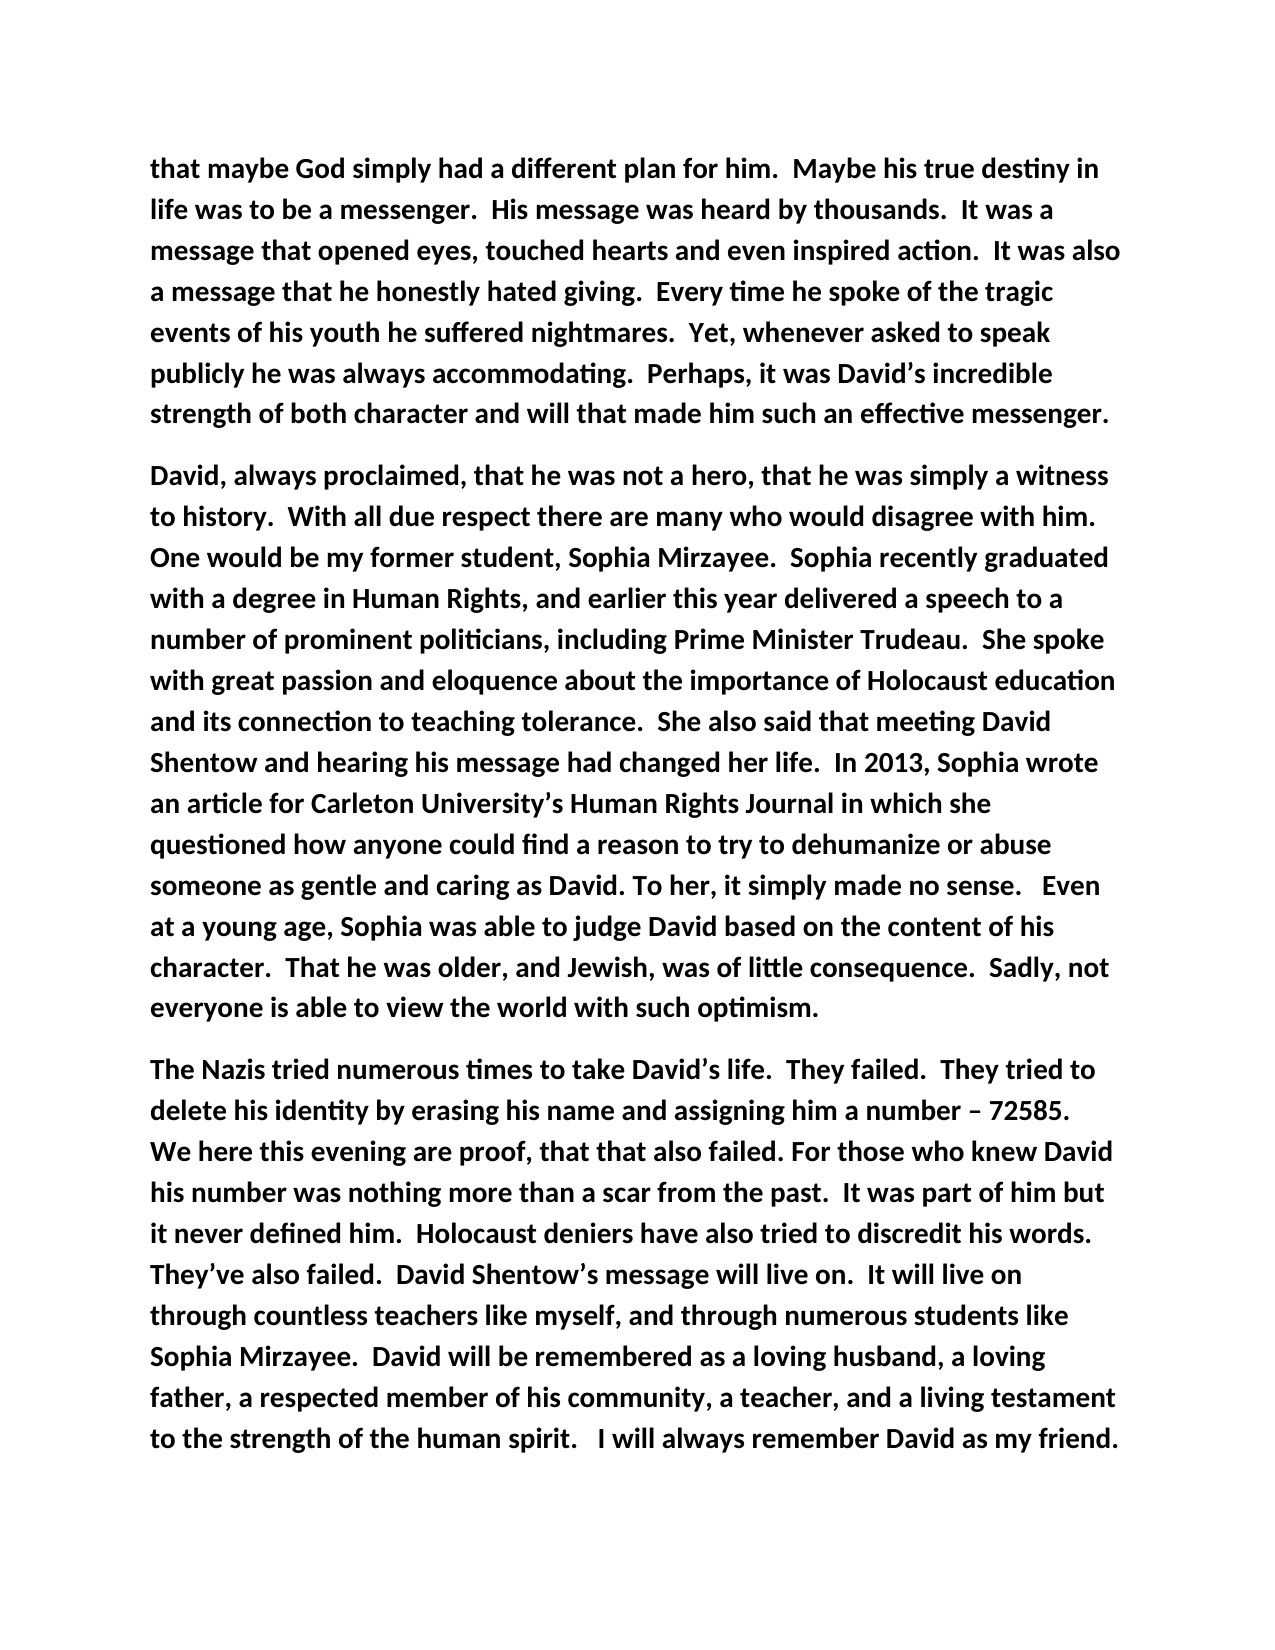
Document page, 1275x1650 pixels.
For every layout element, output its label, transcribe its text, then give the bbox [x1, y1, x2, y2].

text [150, 150, 1125, 431]
text David, always proclaimed, that he was not a hero, that he was simply a witness to history. With all due respect there are many who would disagree with him. One would be my former student, Sophia Mirzayee. Sophia recently graduated with a degree in Human Rights, and earlier this year delivered a speech to a number of prominent politicians, including Prime Minister Trudeau. She spoke with great passion and eloquence about the importance of Holocaust education and its connection to teaching tolerance. She also said that meeting David Shentow and hearing his message had changed her life. In 2013, Sophia wrote an article for Carleton University’s Human Rights Journal in which she questioned how anyone could find a reason to try to dehumanize or abuse someone as gentle and caring as David. To her, it simply made no sense. Even at a young age, Sophia was able to judge David based on the content of his character. That he was older, and Jewish, was of little consequence. Sadly, not everyone is able to view the world with such optimism. [150, 457, 1125, 1025]
text The Nazis tried numerous times to take David’s life. They failed. They tried to delete his identity by erasing his name and assigning him a number – 72585. We here this evening are proof, that that also failed. For those who knew David his number was nothing more than a scar from the past. It was part of him but it never defined him. Holocaust deniers have also tried to discredit his words. They’ve also failed. David Shentow’s message will live on. It will live on through countless teachers like myself, and through numerous students like Sophia Mirzayee. David will be remembered as a loving husband, a loving father, a respected member of his community, a teacher, and a living testament to the strength of the human spirit. I will always remember David as my friend. [150, 1051, 1125, 1455]
